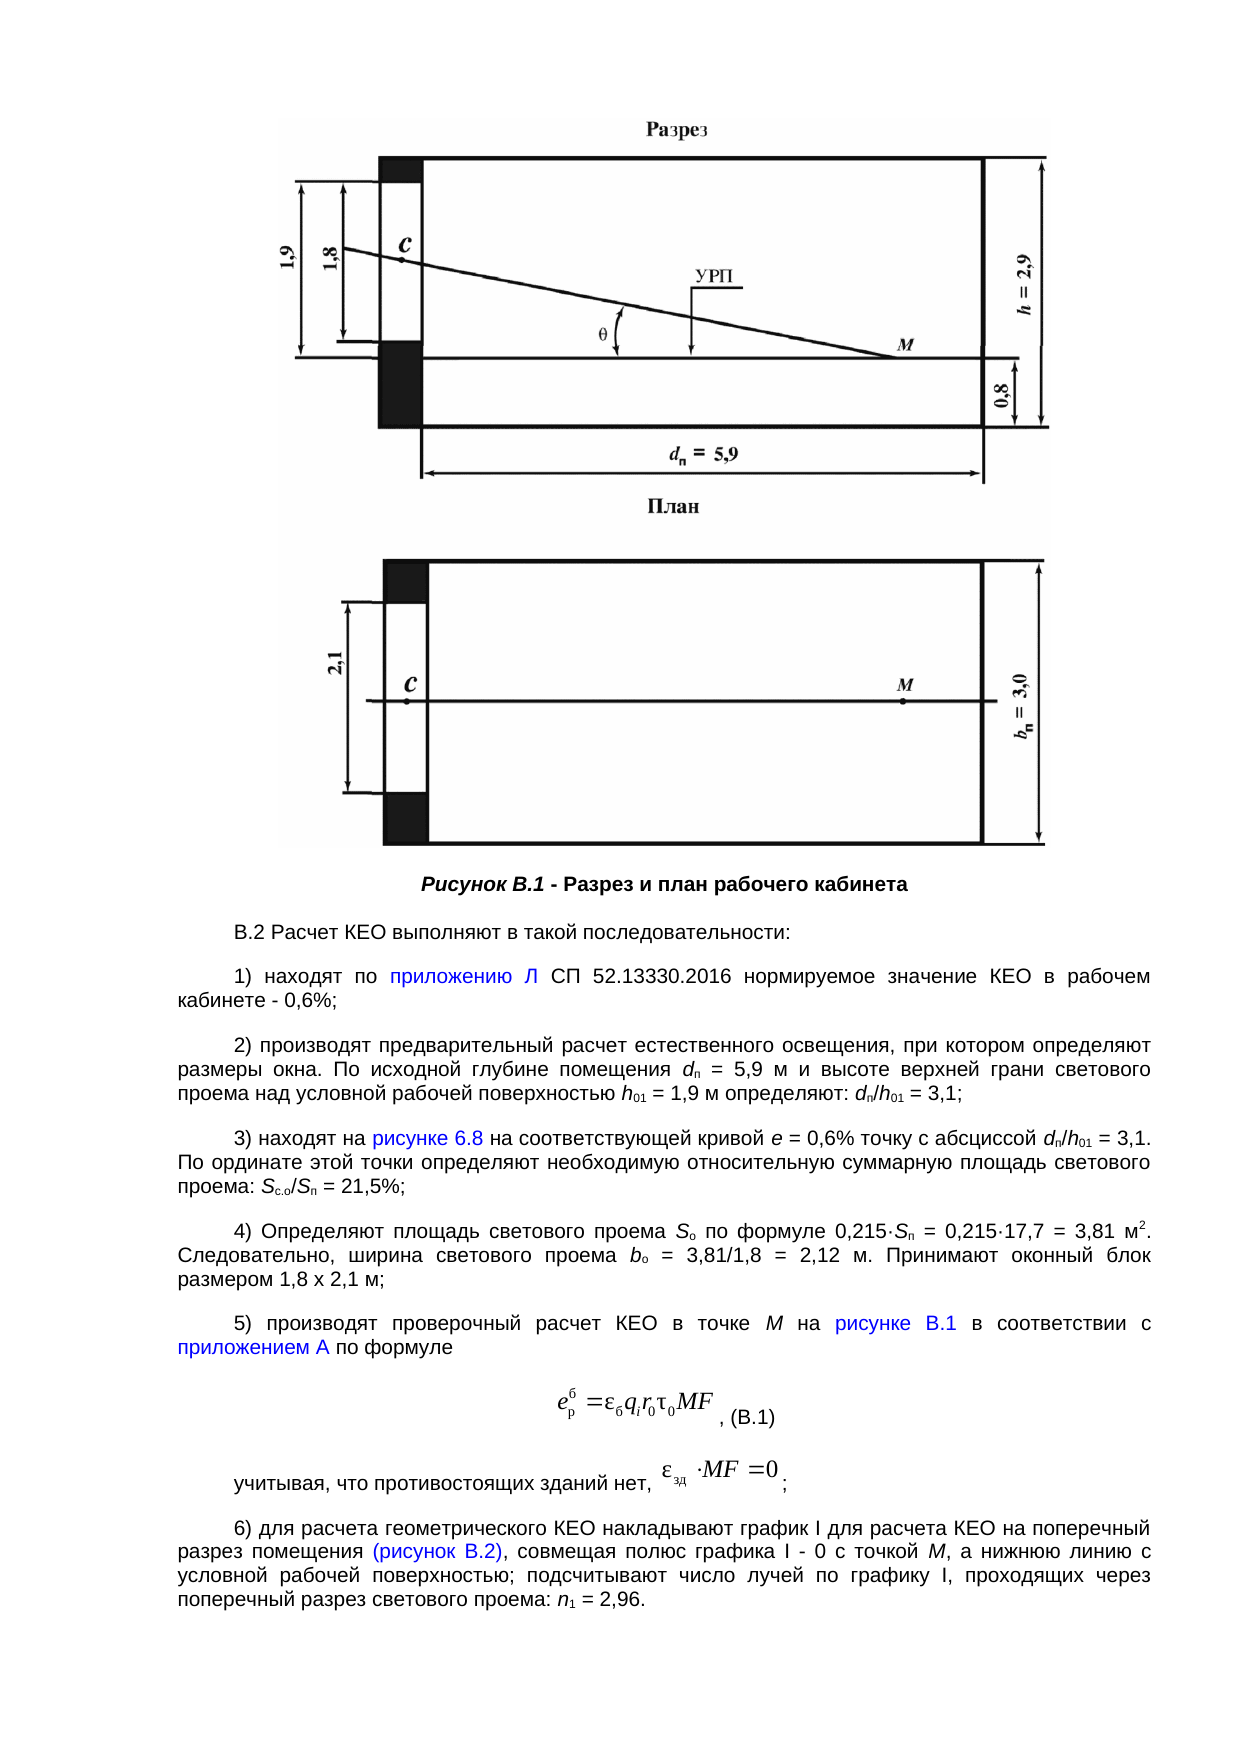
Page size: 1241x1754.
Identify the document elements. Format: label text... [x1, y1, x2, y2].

text 3) находят на рисунке 6.8 на соответствующей кривой e = 0,6% точку с абсциссой dп/h01 = 3,1. По ординате этой точки определяют необходимую относительную суммарную площадь светового проема: Sс.о/Sп = 21,5%; [177, 1126, 1152, 1198]
text 6) для расчета геометрического КЕО накладывают график I для расчета КЕО на поперечный разрез помещения (рисунок В.2), совмещая полюс графика I - 0 с точкой M, а нижнюю линию с условной рабочей поверхностью; подсчитывают число лучей по графику I, проходящих через поперечный разрез светового проема: n1 = 2,96. [177, 1515, 1152, 1611]
text Рисунок В.1 - Разрез и план рабочего кабинета [177, 872, 1152, 896]
text , (В.1) [177, 1383, 1152, 1429]
text 4) Определяют площадь светового проема Sо по формуле 0,215·Sп = 0,215·17,7 = 3,81 м2. Следовательно, ширина светового проема bо = 3,81/1,8 = 2,12 м. Принимают оконный блок размером 1,8 x 2,1 м; [177, 1218, 1152, 1290]
text В.2 Расчет КЕО выполняют в такой последовательности: [177, 919, 1152, 943]
text учитывая, что противостоящих зданий нет, ; [177, 1453, 1152, 1494]
text 5) производят проверочный расчет КЕО в точке M на рисунке В.1 в соответствии с приложением А по формуле [177, 1311, 1152, 1359]
picture [277, 118, 1052, 848]
text 1) находят по приложению Л СП 52.13330.2016 нормируемое значение КЕО в рабочем кабинете - 0,6%; [177, 964, 1152, 1012]
text 2) производят предварительный расчет естественного освещения, при котором определяют размеры окна. По исходной глубине помещения dп = 5,9 м и высоте верхней грани светового проема над условной рабочей поверхностью h01 = 1,9 м определяют: dп/h01 = 3,1; [177, 1033, 1152, 1105]
